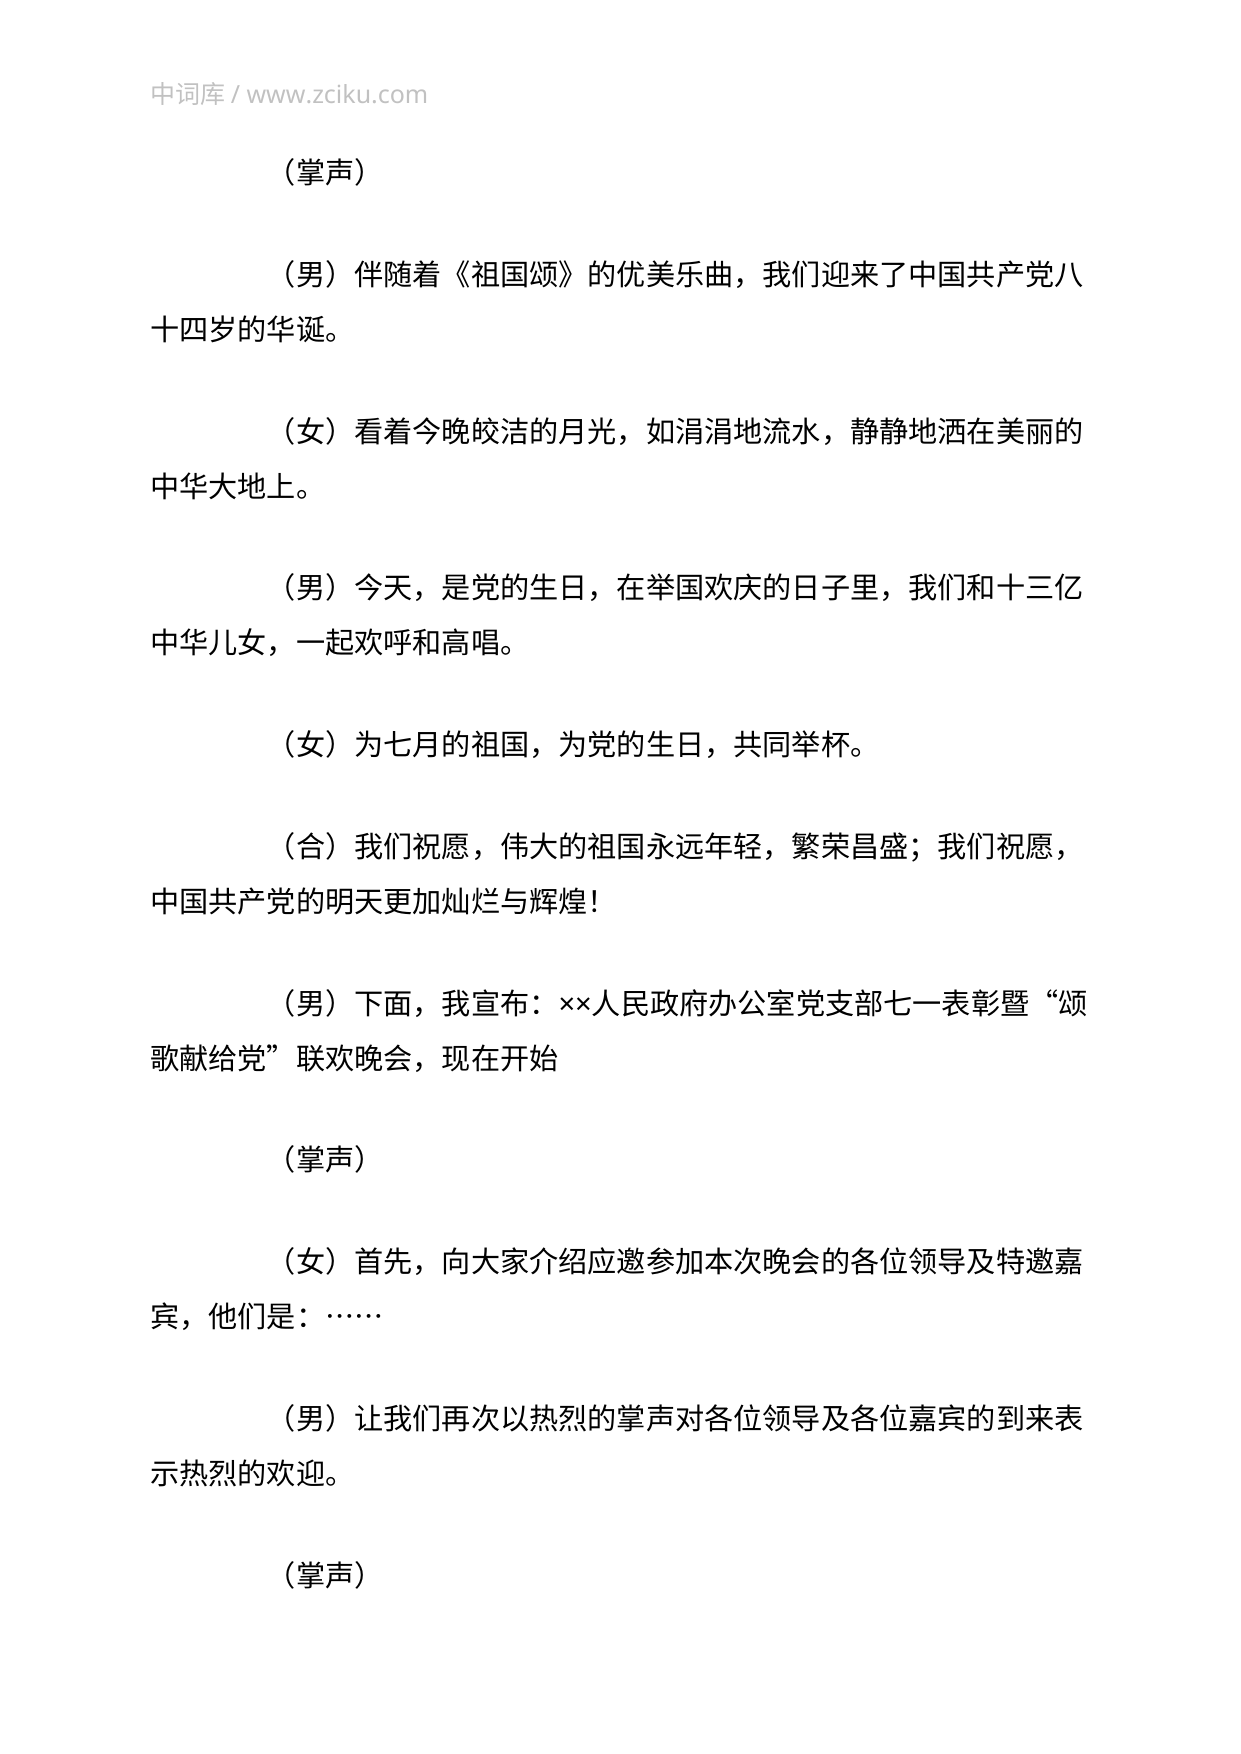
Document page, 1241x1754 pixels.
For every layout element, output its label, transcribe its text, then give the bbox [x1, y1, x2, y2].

text （男）下面，我宣布：××人民政府办公室党支部七一表彰暨“颂歌献给党”联欢晚会，现在开始 [150, 980, 1090, 1077]
text （合）我们祝愿，伟大的祖国永远年轻，繁荣昌盛；我们祝愿，中国共产党的明天更加灿烂与辉煌！ [150, 823, 1090, 921]
text （女）为七月的祖国，为党的生日，共同举杯。 [150, 722, 1090, 764]
text （女）看着今晚皎洁的月光，如涓涓地流水，静静地洒在美丽的中华大地上。 [150, 408, 1090, 506]
text （男）今天，是党的生日，在举国欢庆的日子里，我们和十三亿中华儿女，一起欢呼和高唱。 [150, 565, 1090, 662]
text （掌声） [150, 1137, 1090, 1179]
text （男）让我们再次以热烈的掌声对各位领导及各位嘉宾的到来表示热烈的欢迎。 [150, 1395, 1090, 1493]
text （掌声） [150, 150, 1090, 192]
text （男）伴随着《祖国颂》的优美乐曲，我们迎来了中国共产党八十四岁的华诞。 [150, 252, 1090, 349]
text （女）首先，向大家介绍应邀参加本次晚会的各位领导及特邀嘉宾，他们是：…… [150, 1239, 1090, 1336]
text （掌声） [150, 1552, 1090, 1594]
